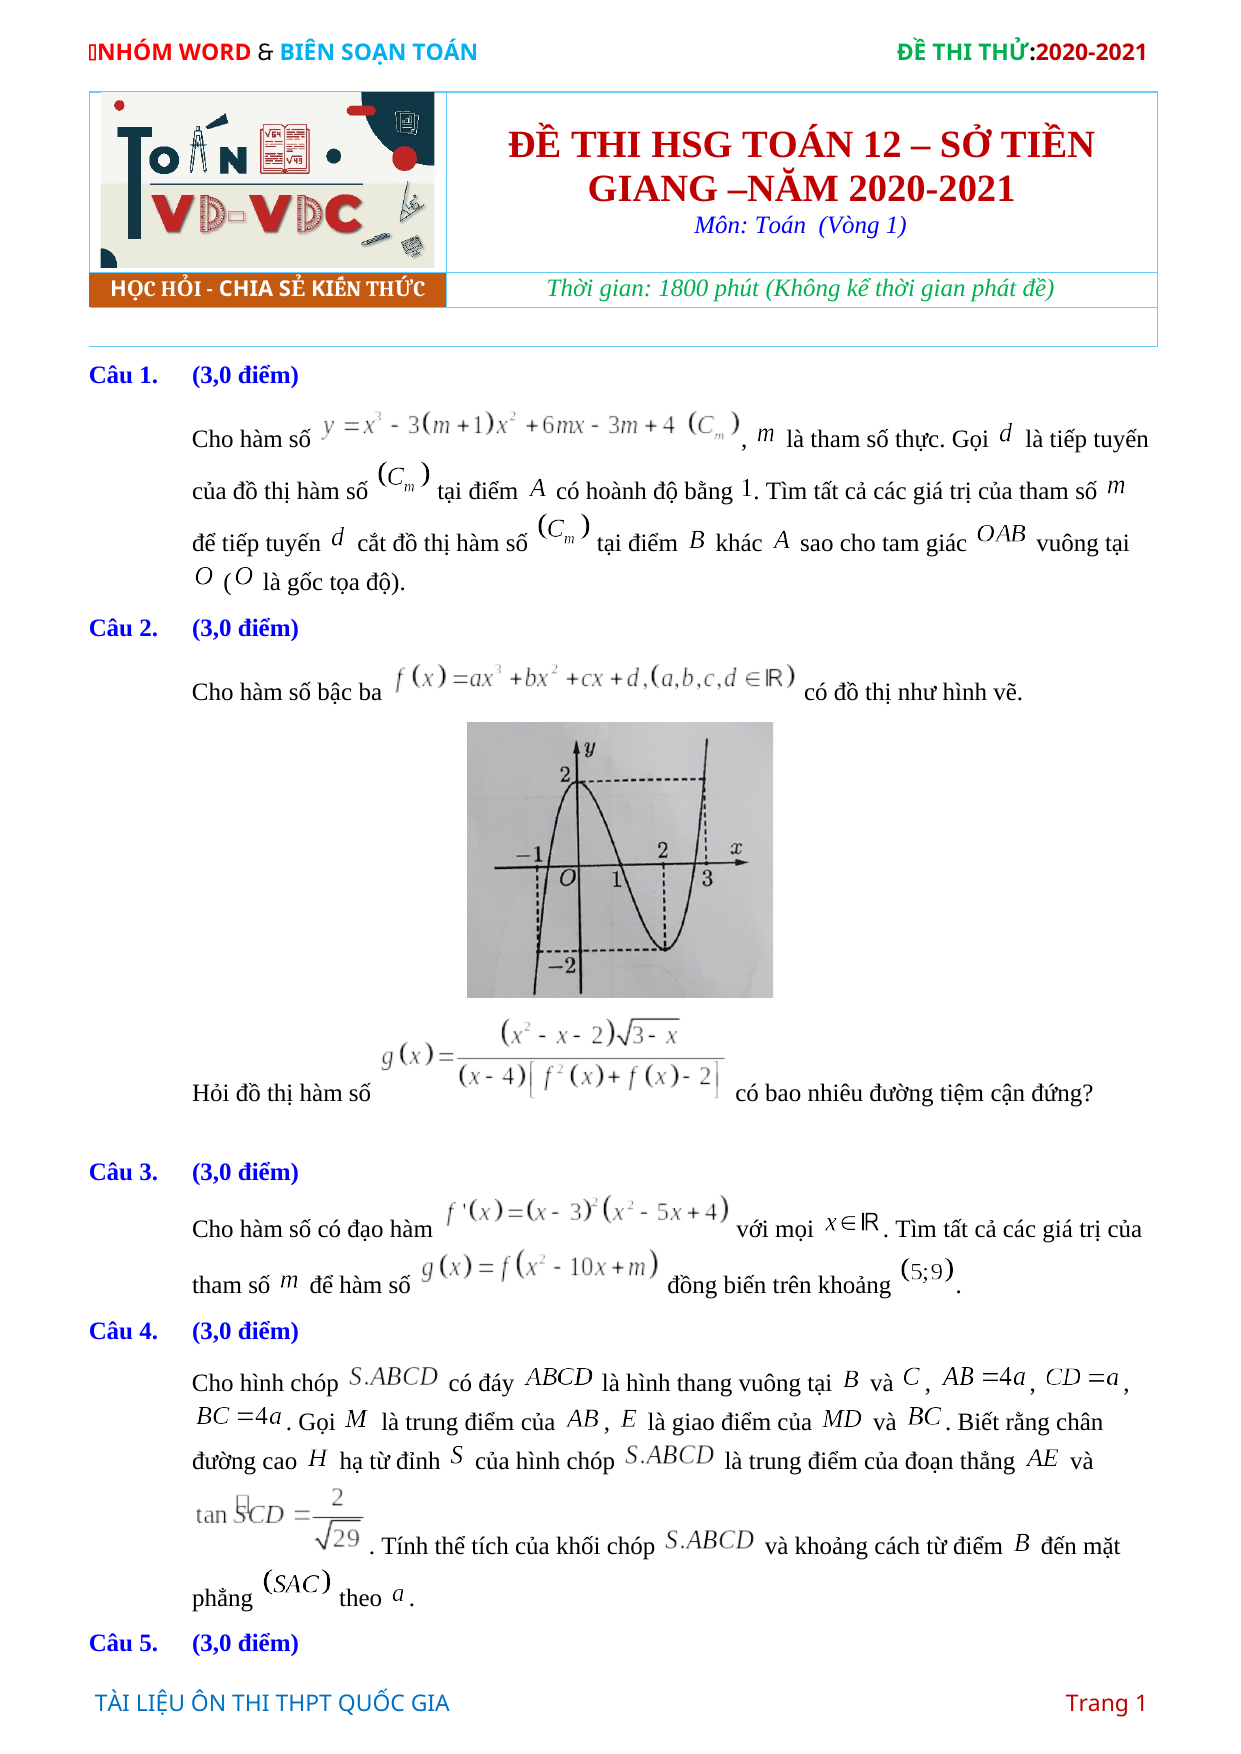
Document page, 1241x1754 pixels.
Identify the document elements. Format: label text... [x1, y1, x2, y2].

text Cho hàm số bậc ba có đồ thị như hình vẽ. [192, 658, 1152, 706]
text Câu 5. (3,0 điểm) [88, 1628, 1152, 1657]
table_header [90, 93, 446, 272]
text Câu 3. (3,0 điểm) [88, 1157, 1152, 1186]
table_cell Thời gian: 1800 phút (Không kể thời gian phát đề) [447, 273, 1157, 307]
list Hỏi đồ thị hàm số có bao nhiêu đường tiệm cận đứng? [192, 1014, 1152, 1107]
table_header ĐỀ THI HSG TOÁN 12 – SỞ TIỀN GIANG –NĂM 2020-2021 Môn: Toán (Vòng 1) [447, 93, 1157, 272]
text Câu 1. (3,0 điểm) [88, 360, 1152, 388]
picture [467, 722, 774, 998]
table_cell [89, 307, 1157, 346]
text Câu 2. (3,0 điểm) [88, 613, 1152, 641]
text Cho hàm số có đạo hàm với mọi . Tìm tất cả các giá trị của tham số để hàm số đồng biến trên khoảng . [192, 1190, 1152, 1299]
table_cell HỌC HỎI - CHIA SẺ KIẾN THỨC [89, 273, 446, 307]
picture [100, 92, 435, 268]
text Câu 4. (3,0 điểm) [88, 1316, 1152, 1344]
text Cho hàm số , là tham số thực. Gọi là tiếp tuyến của đồ thị hàm số tại điểm có hoành độ bằng . Tìm tất cả các giá trị của tham số để tiếp tuyến cắt đồ thị hàm số tại điểm khác sao cho tam giác vuông tại ( là gốc tọa độ). [192, 405, 1152, 596]
text Cho hình chóp có đáy là hình thang vuông tại và , , , . Gọi là trung điểm của , là giao điểm của và . Biết rằng chân đường cao hạ từ đỉnh của hình chóp là trung điểm của đoạn thẳng và . Tính thể tích của khối chóp và khoảng cách từ điểm đến mặt phẳng theo . [192, 1361, 1152, 1612]
